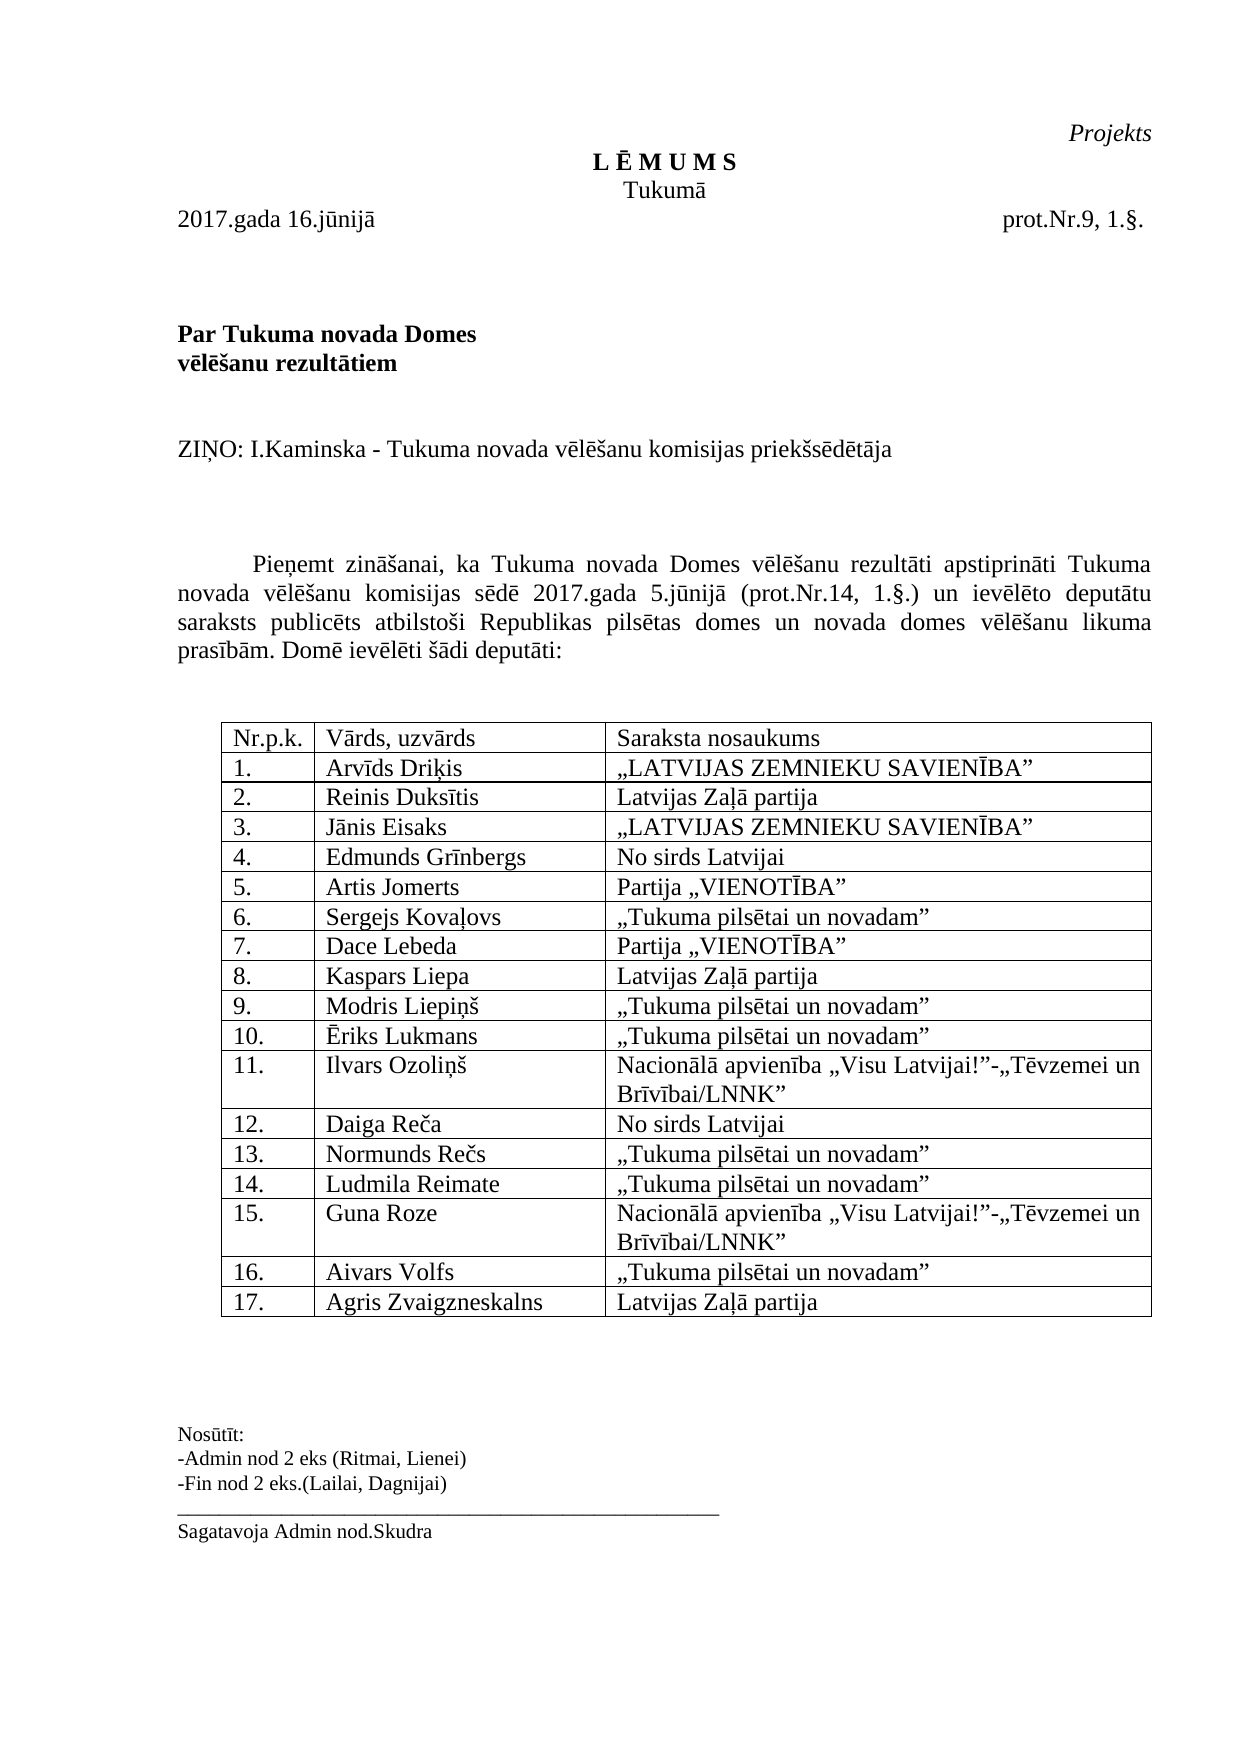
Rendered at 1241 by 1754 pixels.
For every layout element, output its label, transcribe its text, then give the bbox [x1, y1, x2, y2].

table_cell „Tukuma pilsētai un novadam” [606, 1021, 1151, 1049]
table_cell Latvijas Zaļā partija [606, 961, 1151, 990]
table_cell 17. [222, 1287, 314, 1316]
table_cell No sirds Latvijai [606, 1109, 1151, 1138]
table_cell „Tukuma pilsētai un novadam” [606, 1257, 1151, 1286]
table_cell Latvijas Zaļā partija [606, 1287, 1151, 1316]
table_cell 3. [222, 812, 314, 841]
text -Fin nod 2 eks.(Lailai, Dagnijai) [177, 1470, 1152, 1494]
table_cell „Tukuma pilsētai un novadam” [606, 991, 1151, 1020]
table_cell Jānis Eisaks [315, 812, 605, 841]
table_header Nr.p.k. [222, 723, 314, 752]
table_cell 16. [222, 1257, 314, 1286]
table_cell 5. [222, 872, 314, 901]
text vēlēšanu rezultātiem [177, 348, 1152, 377]
table_cell 4. [222, 842, 314, 871]
table_cell Ēriks Lukmans [315, 1021, 605, 1049]
table_cell 11. [222, 1051, 314, 1108]
table_cell 9. [222, 991, 314, 1020]
text ____________________________________________________ [177, 1494, 1152, 1518]
table_cell Artis Jomerts [315, 872, 605, 901]
table_header Vārds, uzvārds [315, 723, 605, 752]
table_cell Arvīds Driķis [315, 753, 605, 781]
table_cell Partija „VIENOTĪBA” [606, 872, 1151, 901]
table_cell Guna Roze [315, 1199, 605, 1256]
table_cell Nacionālā apvienība „Visu Latvijai!”-„Tēvzemei un Brīvībai/LNNK” [606, 1051, 1151, 1108]
table_cell Kaspars Liepa [315, 961, 605, 990]
table_cell 10. [222, 1021, 314, 1049]
table_cell No sirds Latvijai [606, 842, 1151, 871]
table_cell 8. [222, 961, 314, 990]
table_cell 12. [222, 1109, 314, 1138]
table_cell Ilvars Ozoliņš [315, 1051, 605, 1108]
table_cell 15. [222, 1199, 314, 1256]
table_cell Aivars Volfs [315, 1257, 605, 1286]
text Sagatavoja Admin nod.Skudra [177, 1518, 1152, 1543]
text ZIŅO: I.Kaminska - Tukuma novada vēlēšanu komisijas priekšsēdētāja [177, 434, 1152, 463]
text -Admin nod 2 eks (Ritmai, Lienei) [177, 1446, 1152, 1470]
table_cell „Tukuma pilsētai un novadam” [606, 902, 1151, 930]
text Nosūtīt: [177, 1422, 1152, 1446]
text Tukumā [177, 176, 1152, 204]
table_cell Dace Lebeda [315, 931, 605, 960]
table_cell 6. [222, 902, 314, 930]
text Projekts [177, 118, 1152, 147]
table_cell 1. [222, 753, 314, 781]
text 2017.gada 16.jūnijā prot.Nr.9, 1.§. [177, 204, 1152, 233]
table_cell Reinis Duksītis [315, 783, 605, 811]
table_cell Daiga Reča [315, 1109, 605, 1138]
table_cell „Tukuma pilsētai un novadam” [606, 1169, 1151, 1197]
table_cell Ludmila Reimate [315, 1169, 605, 1197]
table_cell Nacionālā apvienība „Visu Latvijai!”-„Tēvzemei un Brīvībai/LNNK” [606, 1199, 1151, 1256]
table_cell Edmunds Grīnbergs [315, 842, 605, 871]
table_cell Modris Liepiņš [315, 991, 605, 1020]
text Pieņemt zināšanai, ka Tukuma novada Domes vēlēšanu rezultāti apstiprināti Tukuma novada vēlēšanu komisijas sēdē 2017.gada 5.jūnijā (prot.Nr.14, 1.§.) un ievēlēto deputātu saraksts publicēts atbilstoši Republikas pilsētas domes un novada domes vēlēšanu likuma prasībām. Domē ievēlēti šādi deputāti: [177, 549, 1152, 664]
table_cell Partija „VIENOTĪBA” [606, 931, 1151, 960]
table_cell 13. [222, 1139, 314, 1168]
table_cell „Tukuma pilsētai un novadam” [606, 1139, 1151, 1168]
table_cell 7. [222, 931, 314, 960]
table_header Saraksta nosaukums [606, 723, 1151, 752]
text Par Tukuma novada Domes [177, 319, 1152, 348]
table_cell 14. [222, 1169, 314, 1197]
table_cell „LATVIJAS ZEMNIEKU SAVIENĪBA” [606, 812, 1151, 841]
table_cell Sergejs Kovaļovs [315, 902, 605, 930]
table_cell Agris Zvaigzneskalns [315, 1287, 605, 1316]
table_cell „LATVIJAS ZEMNIEKU SAVIENĪBA” [606, 753, 1151, 781]
table_cell 2. [222, 783, 314, 811]
table_cell Normunds Rečs [315, 1139, 605, 1168]
table_cell Latvijas Zaļā partija [606, 783, 1151, 811]
text L Ē M U M S [177, 147, 1152, 176]
